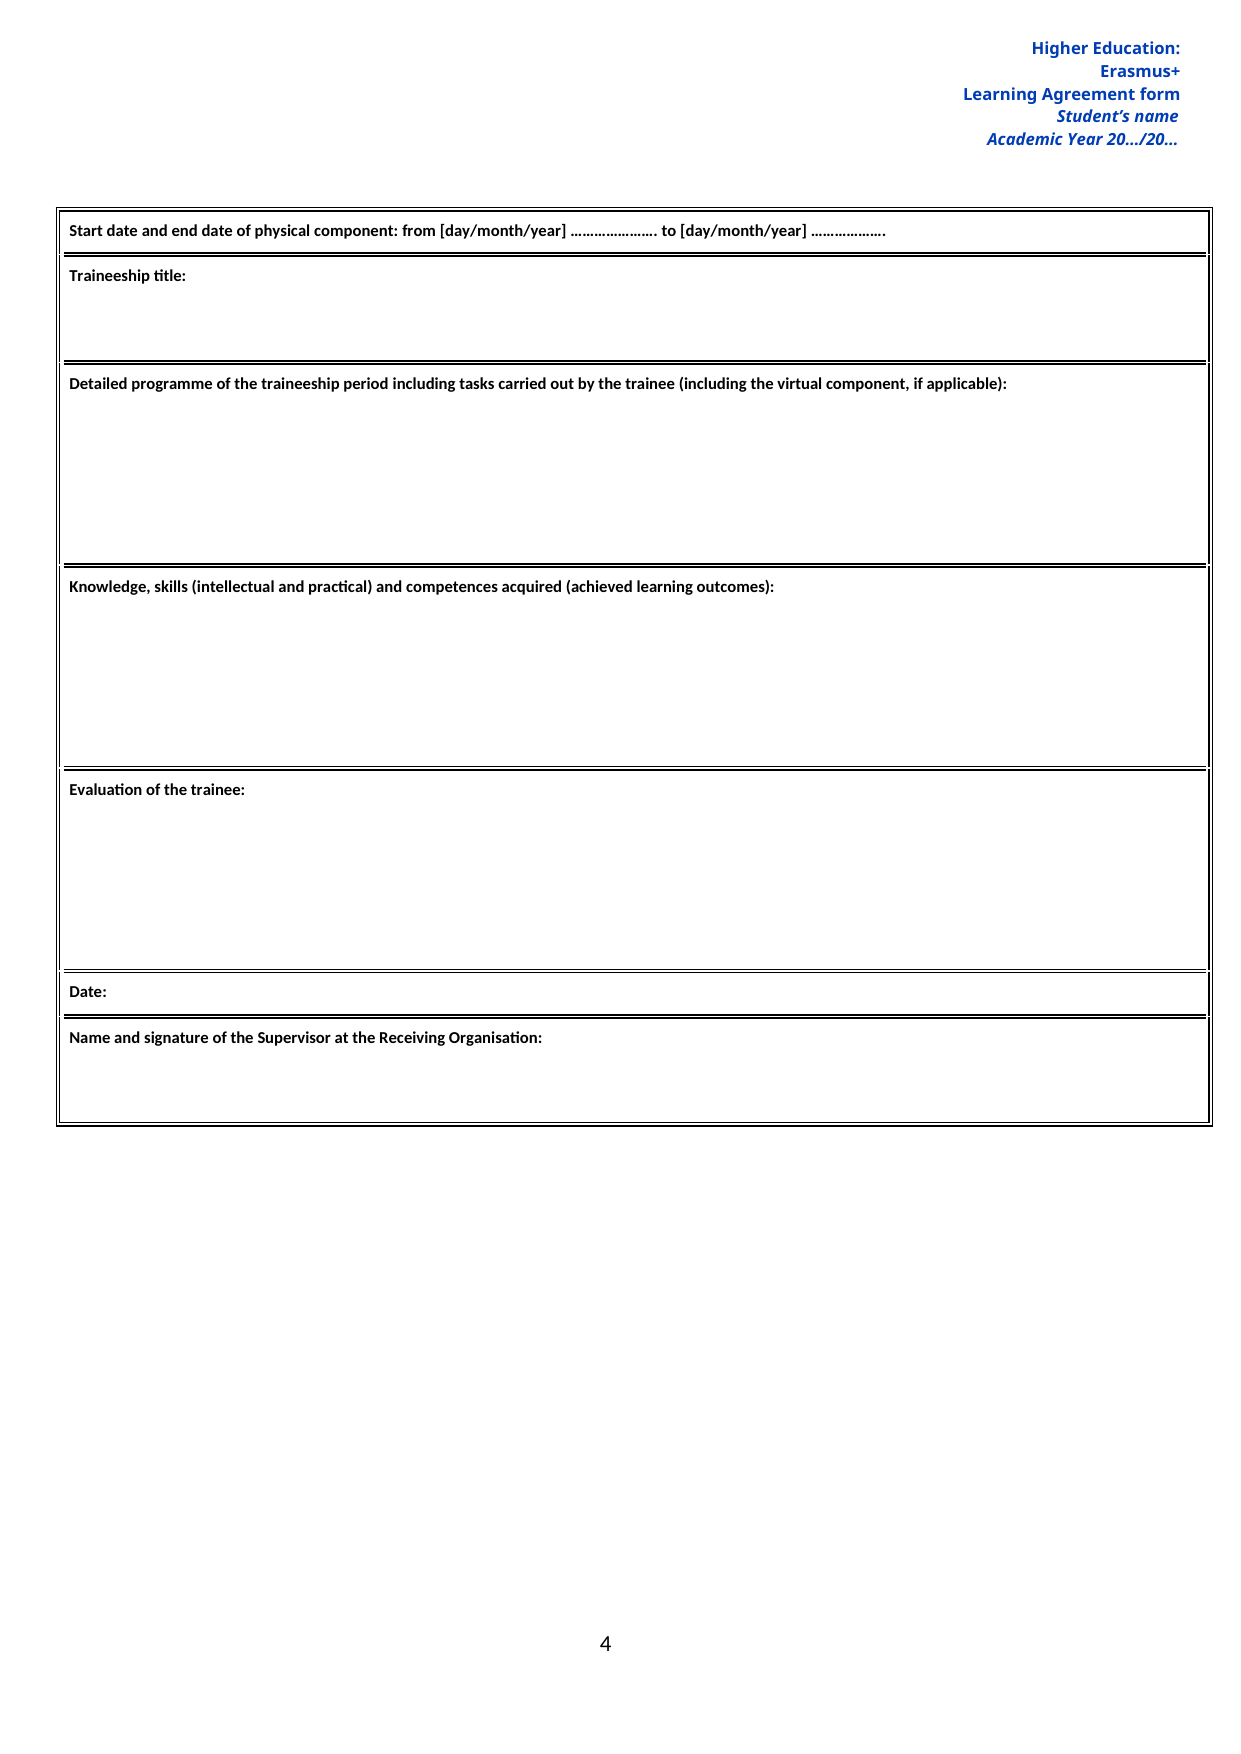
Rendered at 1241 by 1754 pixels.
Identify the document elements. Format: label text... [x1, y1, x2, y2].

table_cell Knowledge, skills (intellectual and practical) and competences acquired (achieved learning outcomes): [58, 563, 1211, 766]
table_cell Date: [58, 969, 1211, 1014]
table_cell Evaluation of the trainee: [58, 766, 1211, 968]
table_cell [60, 212, 1208, 252]
table_cell Detailed programme of the traineeship period including tasks carried out by the trainee (including the virtual component, if applicable): [58, 360, 1211, 563]
table_cell Name and signature of the Supervisor at the Receiving Organisation: [58, 1014, 1211, 1122]
table_cell Traineeship title: [58, 252, 1211, 360]
